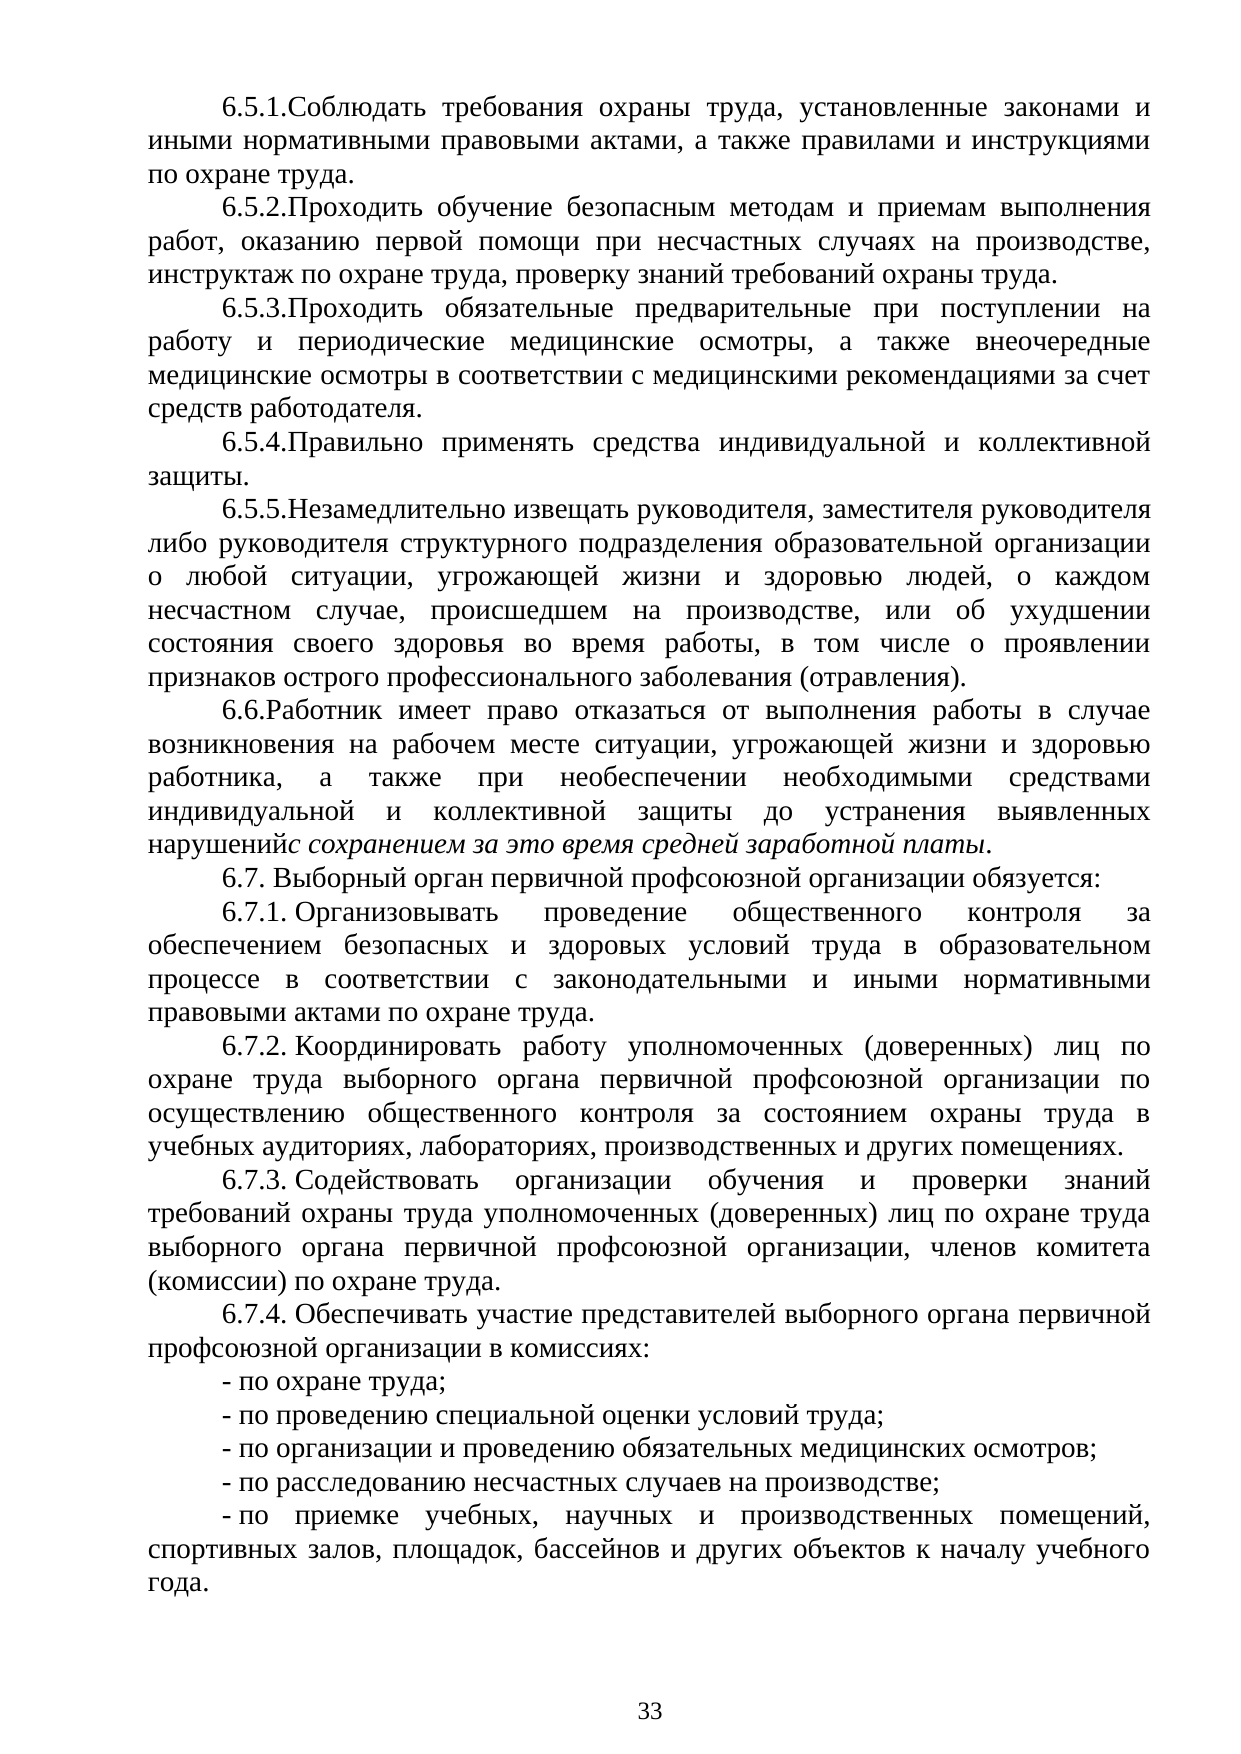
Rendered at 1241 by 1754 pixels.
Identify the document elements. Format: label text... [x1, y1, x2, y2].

text - по проведению специальной оценки условий труда; [148, 1397, 1152, 1430]
text 6.5.3.Проходить обязательные предварительные при поступлении на работу и периодические медицинские осмотры, а также внеочередные медицинские осмотры в соответствии с медицинскими рекомендациями за счет средств работодателя. [148, 290, 1152, 424]
text 6.7.1. Организовывать проведение общественного контроля за обеспечением безопасных и здоровых условий труда в образовательном процессе в соответствии с законодательными и иными нормативными правовыми актами по охране труда. [148, 894, 1152, 1028]
text 6.5.2.Проходить обучение безопасным методам и приемам выполнения работ, оказанию первой помощи при несчастных случаях на производстве, инструктаж по охране труда, проверку знаний требований охраны труда. [148, 189, 1152, 290]
text - по расследованию несчастных случаев на производстве; [148, 1464, 1152, 1497]
text 6.7.3. Содействовать организации обучения и проверки знаний требований охраны труда уполномоченных (доверенных) лиц по охране труда выборного органа первичной профсоюзной организации, членов комитета (комиссии) по охране труда. [148, 1162, 1152, 1296]
text - по приемке учебных, научных и производственных помещений, спортивных залов, площадок, бассейнов и других объектов к началу учебного года. [148, 1497, 1152, 1598]
text 6.7. Выборный орган первичной профсоюзной организации обязуется: [148, 860, 1152, 894]
text 6.5.4.Правильно применять средства индивидуальной и коллективной защиты. [148, 424, 1152, 491]
text 6.5.5.Незамедлительно извещать руководителя, заместителя руководителя либо руководителя структурного подразделения образовательной организации о любой ситуации, угрожающей жизни и здоровью людей, о каждом несчастном случае, происшедшем на производстве, или об ухудшении состояния своего здоровья во время работы, в том числе о проявлении признаков острого профессионального заболевания (отравления). [148, 491, 1152, 692]
text 6.7.4. Обеспечивать участие представителей выборного органа первичной профсоюзной организации в комиссиях: [148, 1296, 1152, 1363]
text 6.5.1.Соблюдать требования охраны труда, установленные законами и иными нормативными правовыми актами, а также правилами и инструкциями по охране труда. [148, 89, 1152, 189]
text - по организации и проведению обязательных медицинских осмотров; [148, 1430, 1152, 1464]
text 6.6.Работник имеет право отказаться от выполнения работы в случае возникновения на рабочем месте ситуации, угрожающей жизни и здоровью работника, а также при необеспечении необходимыми средствами индивидуальной и коллективной защиты до устранения выявленных нарушенийс сохранением за это время средней заработной платы. [148, 692, 1152, 860]
text - по охране труда; [148, 1363, 1152, 1397]
text 6.7.2. Координировать работу уполномоченных (доверенных) лиц по охране труда выборного органа первичной профсоюзной организации по осуществлению общественного контроля за состоянием охраны труда в учебных аудиториях, лабораториях, производственных и других помещениях. [148, 1028, 1152, 1162]
